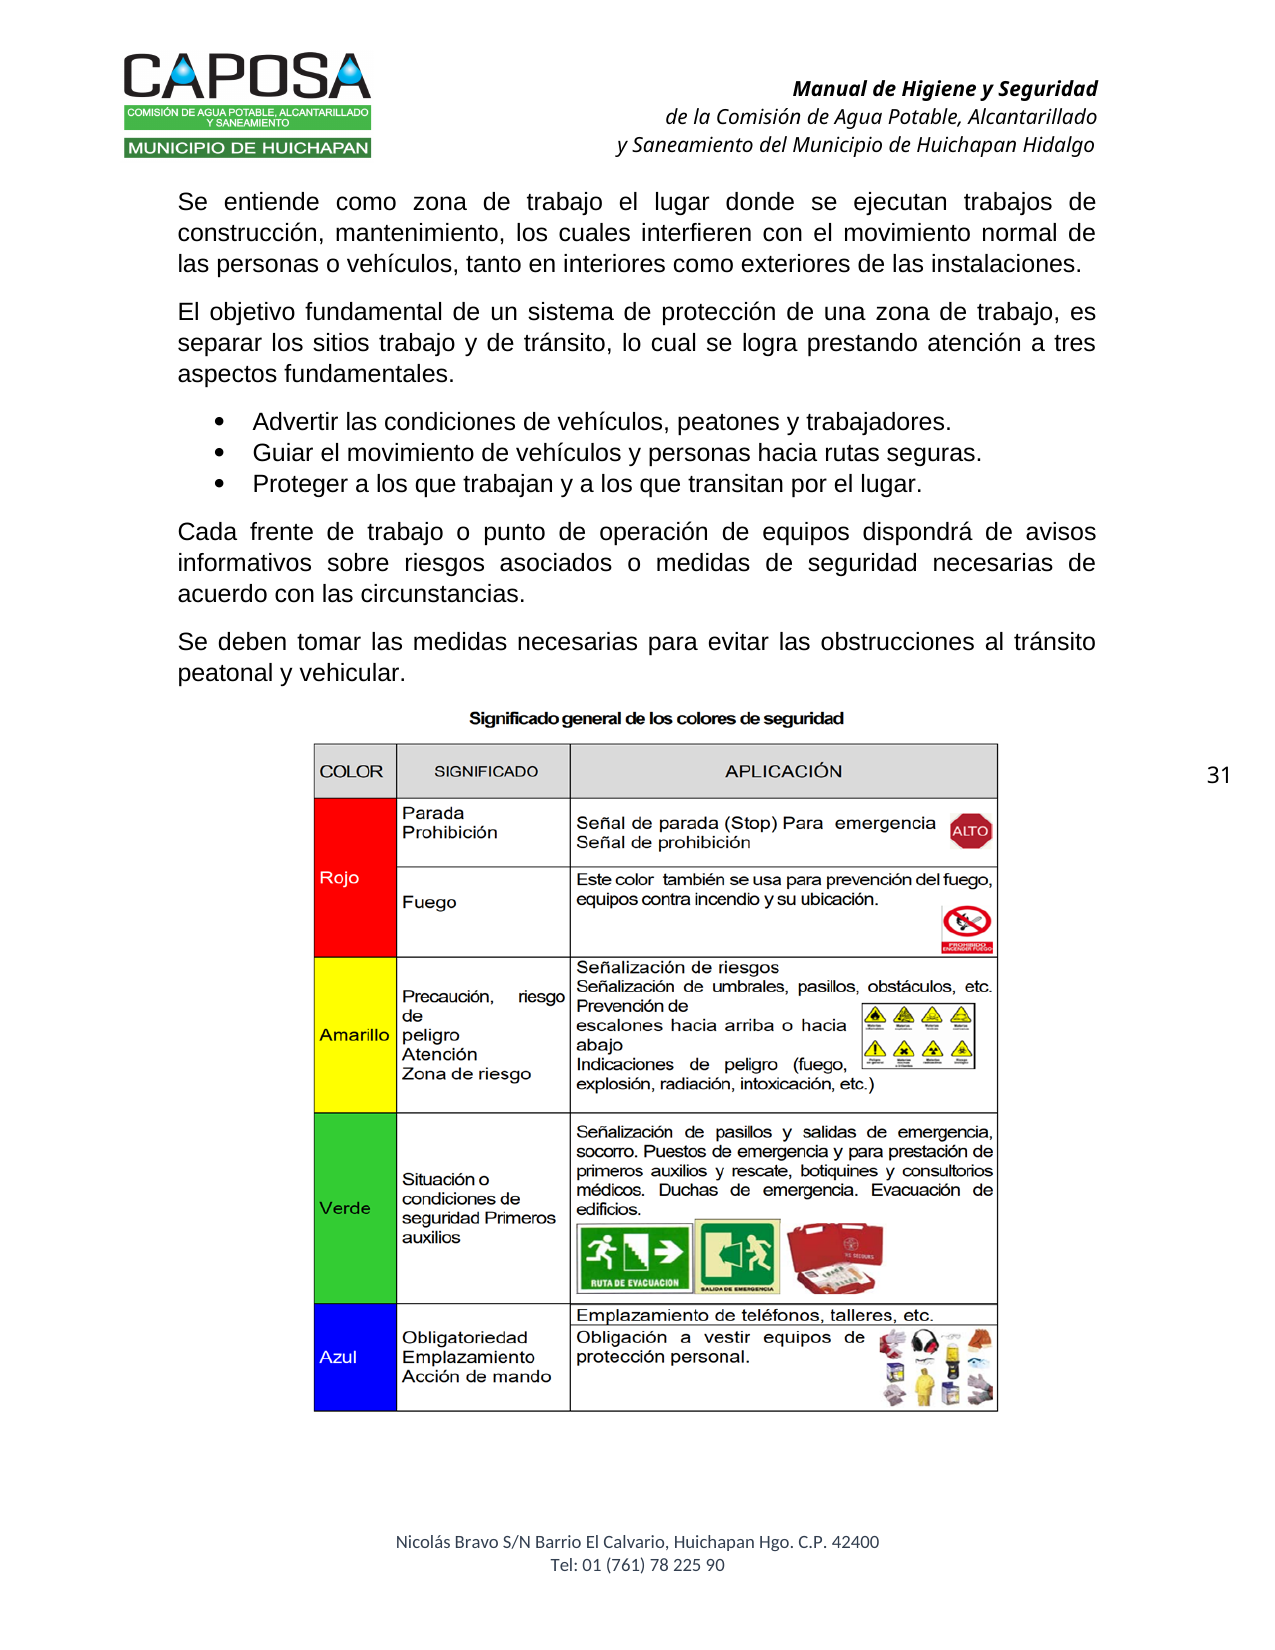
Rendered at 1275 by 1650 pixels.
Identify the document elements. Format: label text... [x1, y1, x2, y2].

text Cada frente de trabajo o punto de operación de equipos dispondrá de avisos informativos sobre riesgos asociados o medidas de seguridad necesarias de acuerdo con las circunstancias. [177, 517, 1098, 608]
list Proteger a los que trabajan y a los que transitan por el lugar. [215, 469, 1098, 498]
text Se deben tomar las medidas necesarias para evitar las obstrucciones al tránsito peatonal y vehicular. [177, 627, 1098, 686]
list Advertir las condiciones de vehículos, peatones y trabajadores. [215, 407, 1098, 436]
picture [120, 50, 375, 163]
list Guiar el movimiento de vehículos y personas hacia rutas seguras. [215, 438, 1098, 467]
text Se entiende como zona de trabajo el lugar donde se ejecutan trabajos de construcción, mantenimiento, los cuales interfieren con el movimiento normal de las personas o vehículos, tanto en interiores como exteriores de las instalaciones. [177, 187, 1098, 278]
text El objetivo fundamental de un sistema de protección de una zona de trabajo, es separar los sitios trabajo y de tránsito, lo cual se logra prestando atención a tres aspectos fundamentales. [177, 297, 1098, 388]
picture [300, 706, 1008, 1421]
